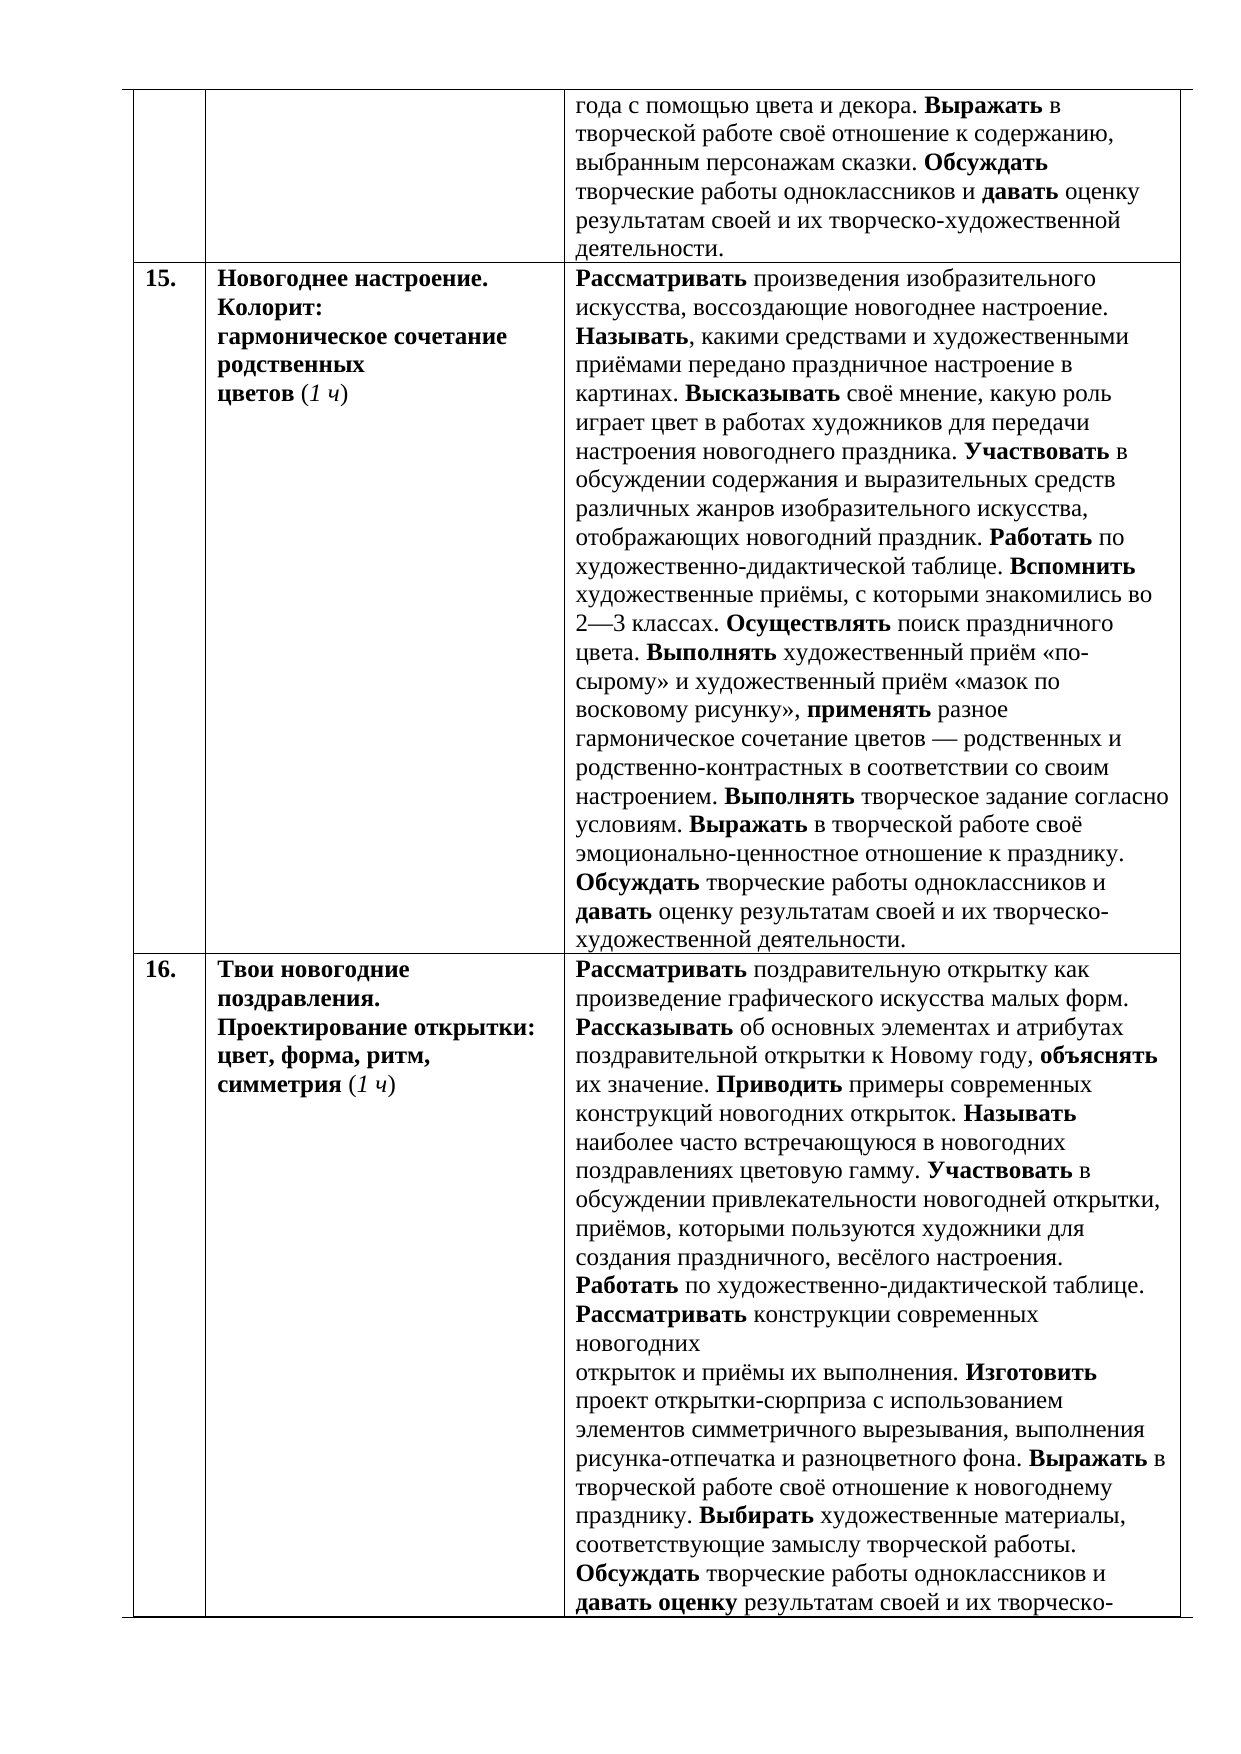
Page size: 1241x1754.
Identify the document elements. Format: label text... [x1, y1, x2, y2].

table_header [1181, 90, 1192, 1617]
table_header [565, 90, 1180, 262]
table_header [206, 90, 564, 262]
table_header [134, 90, 205, 262]
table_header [565, 954, 1180, 1616]
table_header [206, 954, 564, 1616]
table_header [122, 90, 133, 1617]
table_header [134, 954, 205, 1616]
